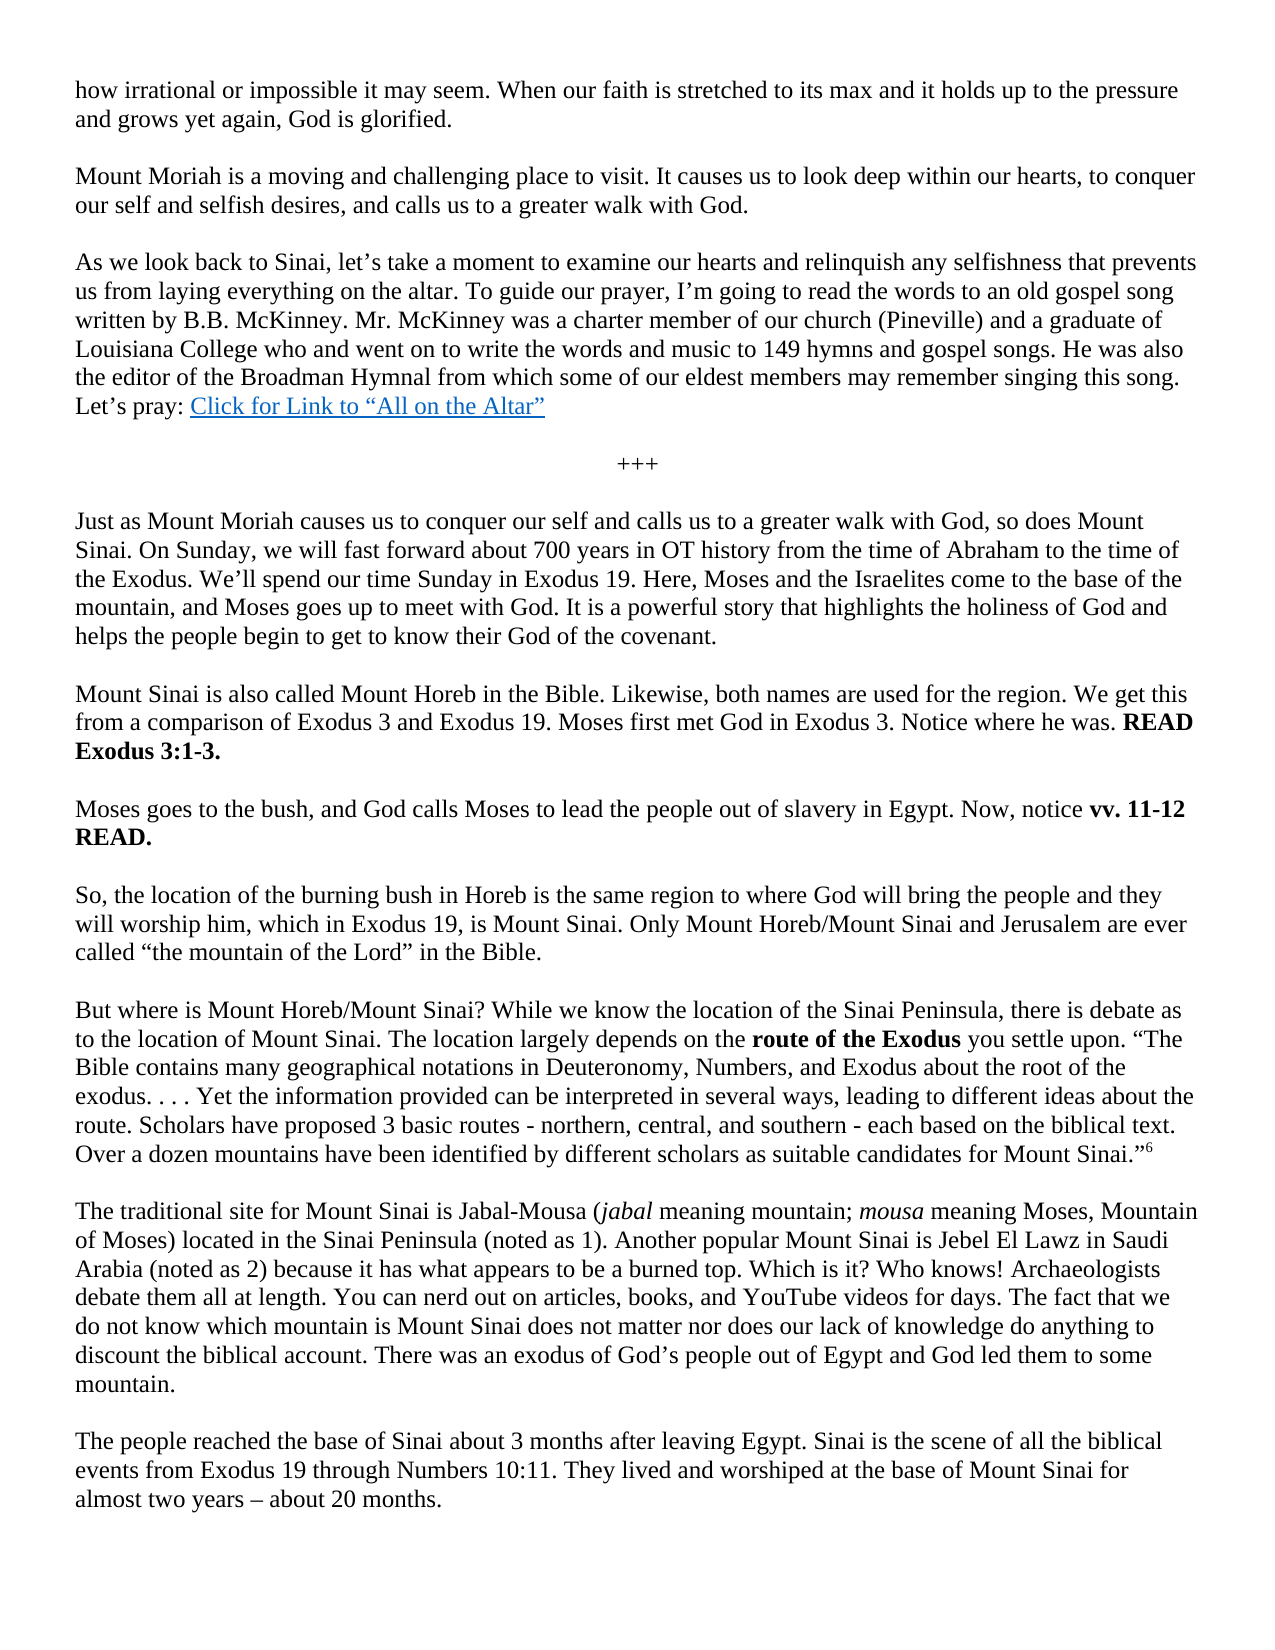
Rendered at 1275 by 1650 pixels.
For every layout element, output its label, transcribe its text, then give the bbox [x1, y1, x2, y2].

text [75, 75, 1200, 132]
text Just as Mount Moriah causes us to conquer our self and calls us to a greater walk with God, so does Mount Sinai. On Sunday, we will fast forward about 700 years in OT history from the time of Abraham to the time of the Exodus. We’ll spend our time Sunday in Exodus 19. Here, Moses and the Israelites come to the base of the mountain, and Moses goes up to meet with God. It is a powerful story that highlights the holiness of God and helps the people begin to get to know their God of the covenant. [75, 506, 1200, 650]
text But where is Mount Horeb/Mount Sinai? While we know the location of the Sinai Peninsula, there is debate as to the location of Mount Sinai. The location largely depends on the route of the Exodus you settle upon. “The Bible contains many geographical notations in Deuteronomy, Numbers, and Exodus about the root of the exodus. . . . Yet the information provided can be interpreted in several ways, leading to different ideas about the route. Scholars have proposed 3 basic routes - northern, central, and southern - each based on the biblical text. Over a dozen mountains have been identified by different scholars as suitable candidates for Mount Sinai.” [75, 995, 1200, 1167]
text Moses goes to the bush, and God calls Moses to lead the people out of slavery in Egypt. Now, notice vv. 11-12 READ. [75, 794, 1200, 851]
text The people reached the base of Sinai about 3 months after leaving Egypt. Sinai is the scene of all the biblical events from Exodus 19 through Numbers 10:11. They lived and worshiped at the base of Mount Sinai for almost two years – about 20 months. [75, 1426, 1200, 1512]
text Mount Sinai is also called Mount Horeb in the Bible. Likewise, both names are used for the region. We get this from a comparison of Exodus 3 and Exodus 19. Moses first met God in Exodus 3. Notice where he was. READ Exodus 3:1-3. [75, 679, 1200, 765]
text Mount Moriah is a moving and challenging place to visit. It causes us to look deep within our hearts, to conquer our self and selfish desires, and calls us to a greater walk with God. [75, 161, 1200, 219]
text +++ [75, 449, 1200, 477]
text As we look back to Sinai, let’s take a moment to examine our hearts and relinquish any selfishness that prevents us from laying everything on the altar. To guide our prayer, I’m going to read the words to an old gospel song written by B.B. McKinney. Mr. McKinney was a charter member of our church (Pineville) and a graduate of Louisiana College who and went on to write the words and music to 149 hymns and gospel songs. He was also the editor of the Broadman Hymnal from which some of our eldest members may remember singing this song. Let’s pray: Click for Link to “All on the Altar” [75, 247, 1200, 420]
text So, the location of the burning bush in Horeb is the same region to where God will bring the people and they will worship him, which in Exodus 19, is Mount Sinai. Only Mount Horeb/Mount Sinai and Jerusalem are ever called “the mountain of the Lord” in the Bible. [75, 880, 1200, 966]
text The traditional site for Mount Sinai is Jabal-Mousa (jabal meaning mountain; mousa meaning Moses, Mountain of Moses) located in the Sinai Peninsula (noted as 1). Another popular Mount Sinai is Jebel El Lawz in Saudi Arabia (noted as 2) because it has what appears to be a burned top. Which is it? Who knows! Archaeologists debate them all at length. You can nerd out on articles, books, and YouTube videos for days. The fact that we do not know which mountain is Mount Sinai does not matter nor does our lack of knowledge do anything to discount the biblical account. There was an exodus of God’s people out of Egypt and God led them to some mountain. [75, 1196, 1200, 1397]
